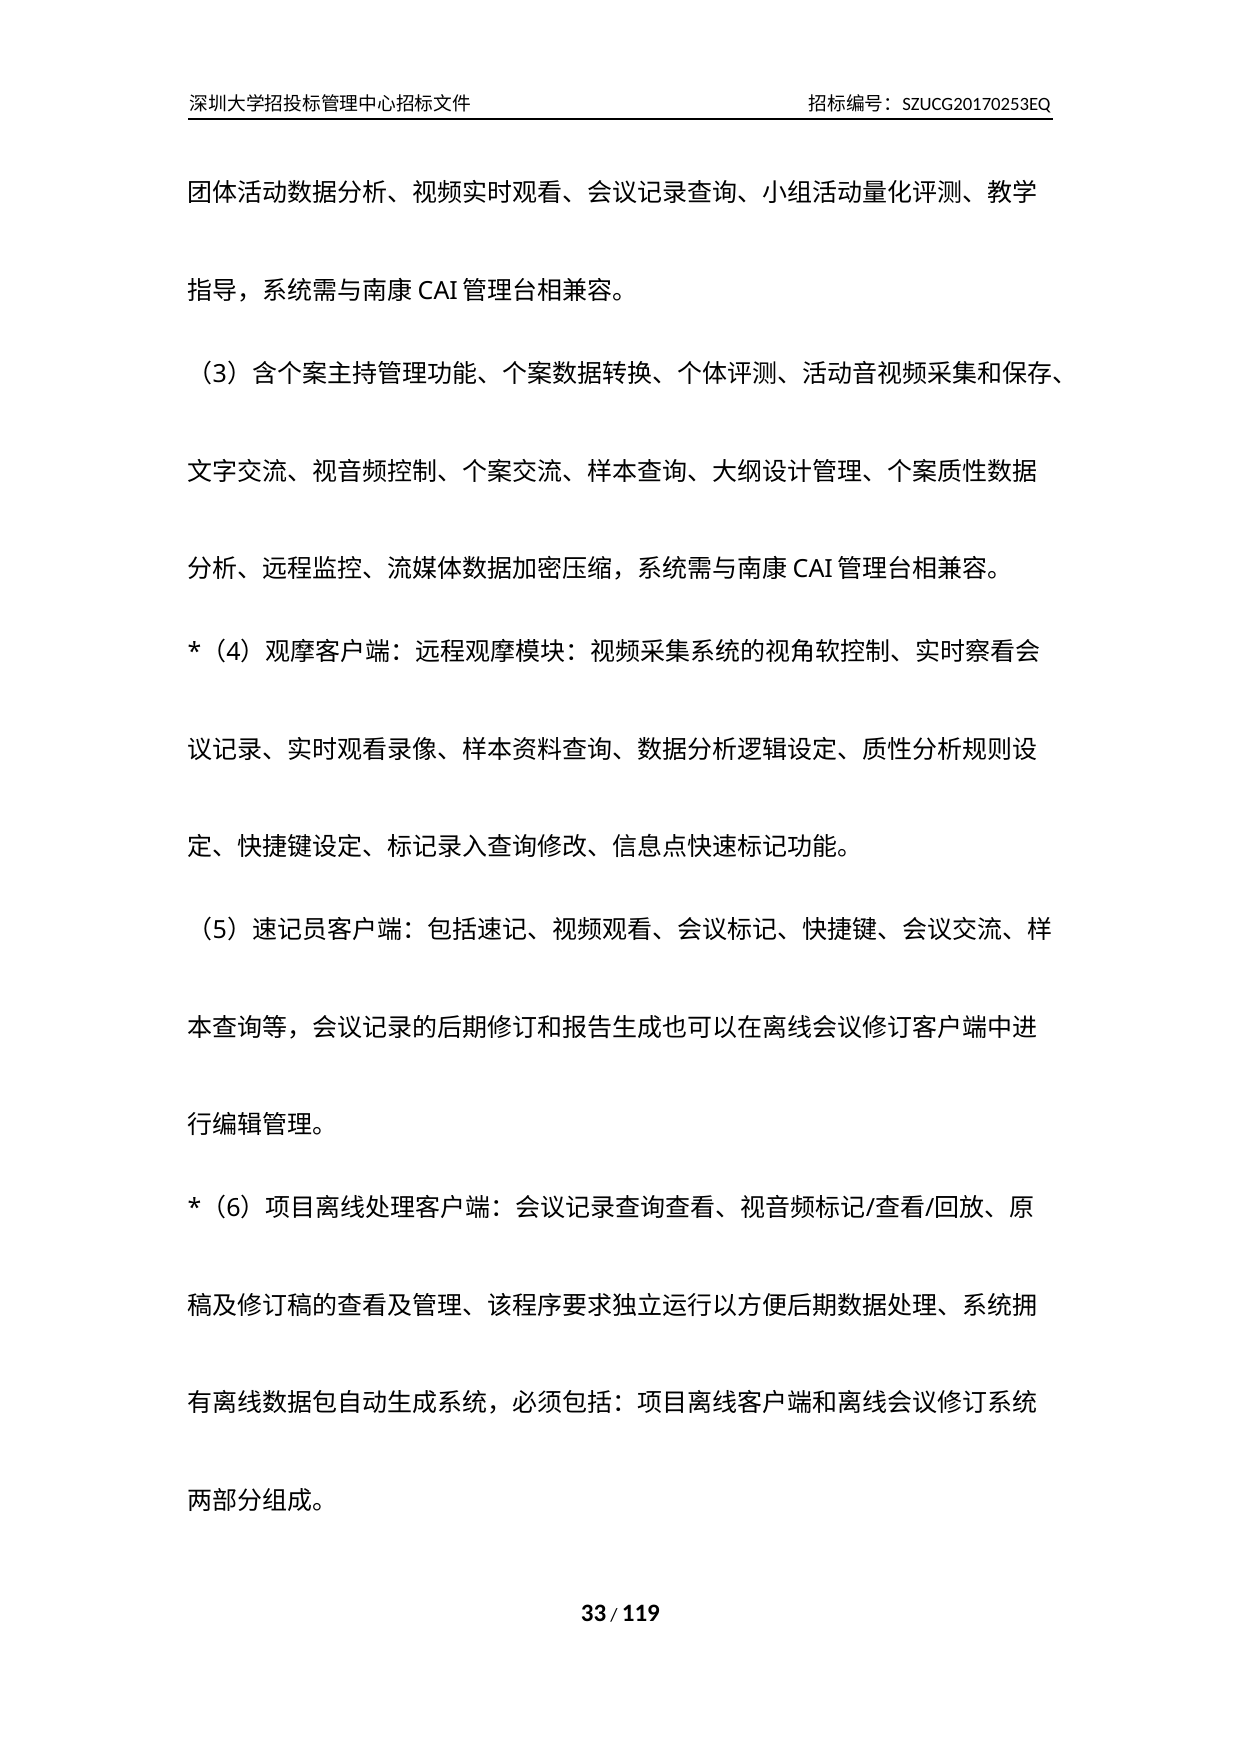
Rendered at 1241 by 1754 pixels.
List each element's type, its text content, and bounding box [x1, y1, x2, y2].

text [187, 158, 1053, 321]
text （5）速记员客户端：包括速记、视频观看、会议标记、快捷键、会议交流、样本查询等，会议记录的后期修订和报告生成也可以在离线会议修订客户端中进行编辑管理。 [187, 895, 1053, 1155]
text *（4）观摩客户端：远程观摩模块：视频采集系统的视角软控制、实时察看会议记录、实时观看录像、样本资料查询、数据分析逻辑设定、质性分析规则设定、快捷键设定、标记录入查询修改、信息点快速标记功能。 [187, 617, 1053, 877]
text *（6）项目离线处理客户端：会议记录查询查看、视音频标记/查看/回放、原稿及修订稿的查看及管理、该程序要求独立运行以方便后期数据处理、系统拥有离线数据包自动生成系统，必须包括：项目离线客户端和离线会议修订系统两部分组成。 [187, 1173, 1053, 1531]
text （3）含个案主持管理功能、个案数据转换、个体评测、活动音视频采集和保存、文字交流、视音频控制、个案交流、样本查询、大纲设计管理、个案质性数据分析、远程监控、流媒体数据加密压缩，系统需与南康CAI管理台相兼容。 [187, 339, 1053, 599]
